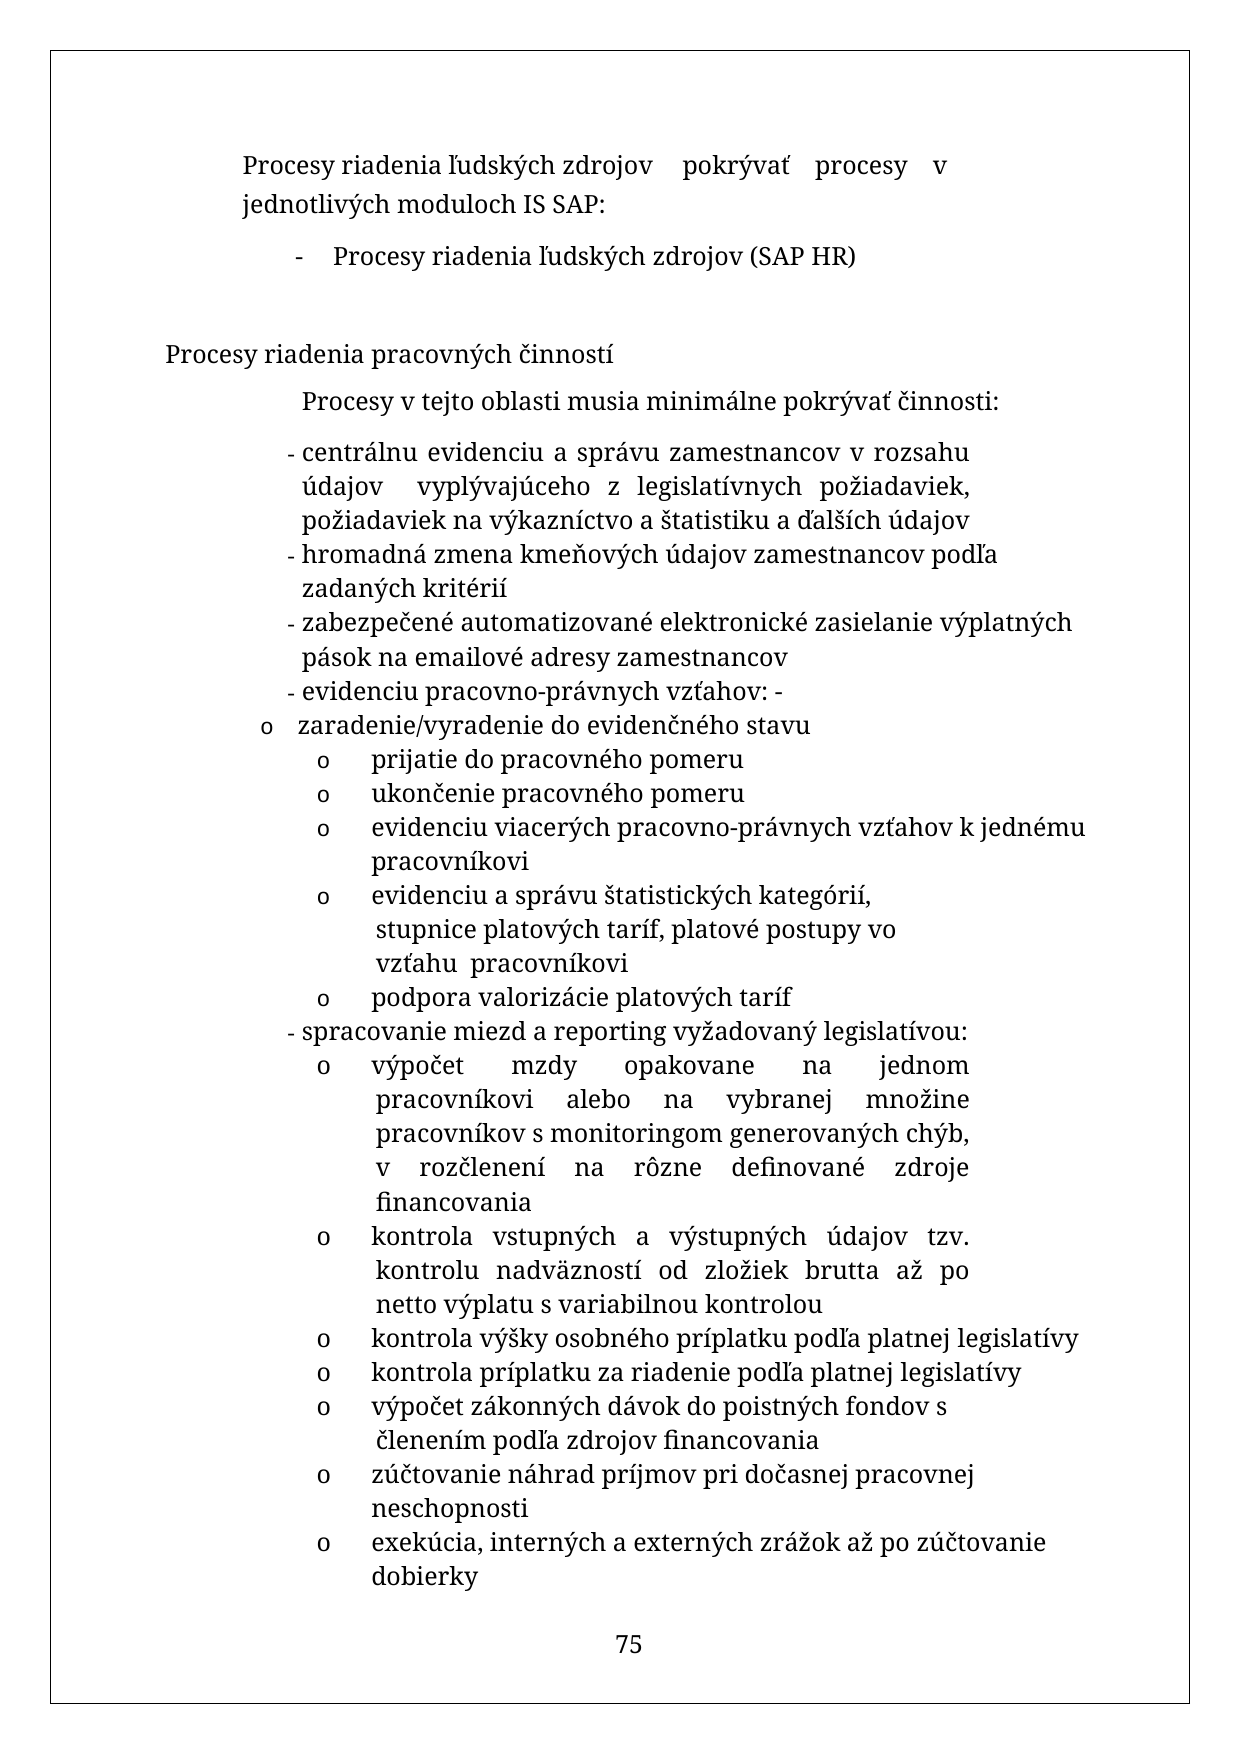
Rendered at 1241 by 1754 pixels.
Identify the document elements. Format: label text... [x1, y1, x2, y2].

list kontrola príplatku za riadenie podľa platnej legislatívy [316, 1354, 1093, 1388]
list spracovanie miezd a reporting vyžadovaný legislatívou: [287, 1014, 1093, 1048]
list hromadná zmena kmeňových údajov zamestnancov podľa zadaných kritérií [287, 537, 1093, 605]
list zúčtovanie náhrad príjmov pri dočasnej pracovnej neschopnosti [316, 1457, 1093, 1525]
list zabezpečené automatizované elektronické zasielanie výplatných pások na emailové adresy zamestnancov [287, 605, 1093, 673]
list výpočet mzdy opakovane na jednom pracovníkovi alebo na vybranej množine pracovníkov s monitoringom generovaných chýb, v rozčlenení na rôzne definované zdroje financovania [316, 1048, 970, 1218]
list evidenciu viacerých pracovno-právnych vzťahov k jednému pracovníkovi [316, 809, 1093, 878]
list exekúcia, interných a externých zrážok až po zúčtovanie dobierky [316, 1525, 1093, 1593]
list evidenciu a správu štatistických kategórií, stupnice platových taríf, platové postupy vo vzťahu pracovníkovi [316, 878, 970, 980]
list podpora valorizácie platových taríf [316, 980, 1093, 1014]
list evidenciu pracovno-právnych vzťahov: - [287, 673, 1093, 707]
list Procesy riadenia ľudských zdrojov (SAP HR) [295, 238, 1093, 272]
list výpočet zákonných dávok do poistných fondov s členením podľa zdrojov financovania [316, 1388, 970, 1457]
list kontrola vstupných a výstupných údajov tzv. kontrolu nadväzností od zložiek brutta až po netto výplatu s variabilnou kontrolou [316, 1218, 970, 1320]
text Procesy v tejto oblasti musia minimálne pokrývať činnosti: [302, 383, 1093, 417]
list prijatie do pracovného pomeru [316, 741, 1093, 775]
list zaradenie/vyradenie do evidenčného stavu [260, 707, 1093, 741]
text Procesy riadenia ľudských zdrojov pokrývať procesy v jednotlivých moduloch IS SAP: [242, 147, 947, 221]
list kontrola výšky osobného príplatku podľa platnej legislatívy [316, 1320, 1093, 1354]
subtitle Procesy riadenia pracovných činností [165, 337, 1093, 371]
list centrálnu evidenciu a správu zamestnancov v rozsahu údajov vyplývajúceho z legislatívnych požiadaviek, požiadaviek na výkazníctvo a štatistiku a ďalších údajov [287, 435, 970, 537]
list ukončenie pracovného pomeru [316, 775, 1093, 809]
